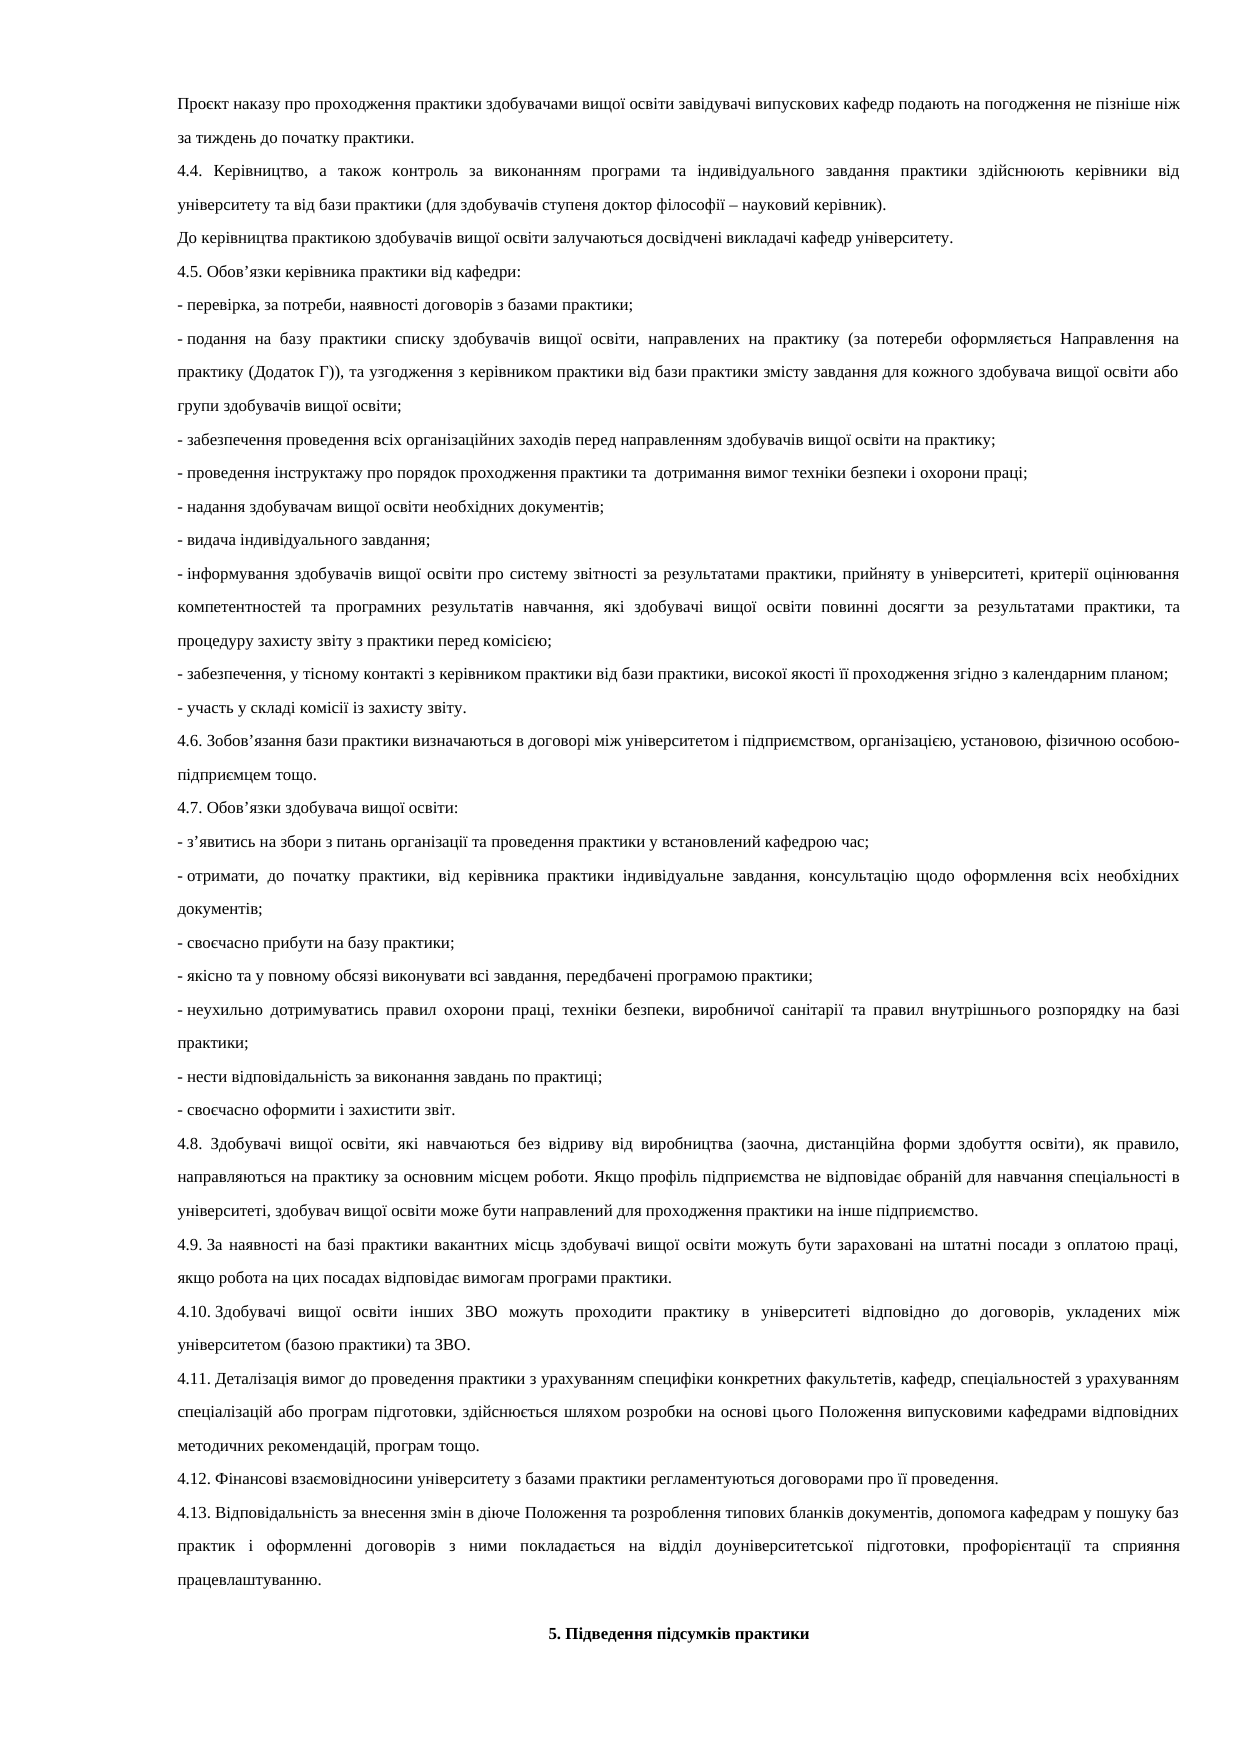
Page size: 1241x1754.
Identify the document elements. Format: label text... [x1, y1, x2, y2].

text - своєчасно оформити і захистити звіт. [177, 1086, 1181, 1119]
text 4.11. Деталізація вимог до проведення практики з урахуванням специфіки конкретних факультетів, кафедр, спеціальностей з урахуванням спеціалізацій або програм підготовки, здійснюється шляхом розробки на основі цього Положення випусковими кафедрами відповідних методичних рекомендацій, програм тощо. [177, 1354, 1181, 1455]
text 4.9. За наявності на базі практики вакантних місць здобувачі вищої освіти можуть бути зараховані на штатні посади з оплатою праці, якщо робота на цих посадах відповідає вимогам програми практики. [177, 1220, 1181, 1287]
text - проведення інструктажу про порядок проходження практики та дотримання вимог техніки безпеки і охорони праці; [177, 449, 1181, 482]
text - надання здобувачам вищої освіти необхідних документів; [177, 482, 1181, 516]
text До керівництва практикою здобувачів вищої освіти залучаються досвідчені викладачі кафедр університету. [177, 214, 1181, 247]
text - нести відповідальність за виконання завдань по практиці; [177, 1052, 1181, 1086]
text - інформування здобувачів вищої освіти про систему звітності за результатами практики, прийняту в університеті, критерії оцінювання компетентностей та програмних результатів навчання, які здобувачі вищої освіти повинні досягти за результатами практики, та процедуру захисту звіту з практики перед комісією; [177, 549, 1181, 650]
text - своєчасно прибути на базу практики; [177, 918, 1181, 952]
text 4.6. Зобов’язання бази практики визначаються в договорі між університетом і підприємством, організацією, установою, фізичною особою-підприємцем тощо. [177, 717, 1181, 784]
text - отримати, до початку практики, від керівника практики індивідуальне завдання, консультацію щодо оформлення всіх необхідних документів; [177, 851, 1181, 918]
text 4.4. Керівництво, а також контроль за виконанням програми та індивідуального завдання практики здійснюють керівники від університету та від бази практики (для здобувачів ступеня доктор філософії – науковий керівник). [177, 147, 1181, 214]
text Проєкт наказу про проходження практики здобувачами вищої освіти завідувачі випускових кафедр подають на погодження не пізніше ніж за тиждень до початку практики. [177, 80, 1181, 147]
text - забезпечення проведення всіх організаційних заходів перед направленням здобувачів вищої освіти на практику; [177, 415, 1181, 449]
text 4.7. Обов’язки здобувача вищої освіти: [177, 784, 1181, 818]
text - подання на базу практики списку здобувачів вищої освіти, направлених на практику (за потереби оформляється Направлення на практику (Додаток Г)), та узгодження з керівником практики від бази практики змісту завдання для кожного здобувача вищої освіти або групи здобувачів вищої освіти; [177, 314, 1181, 415]
text 5. Підведення підсумків практики [177, 1610, 1181, 1643]
text - перевірка, за потреби, наявності договорів з базами практики; [177, 281, 1181, 314]
text 4.8. Здобувачі вищої освіти, які навчаються без відриву від виробництва (заочна, дистанційна форми здобуття освіти), як правило, направляються на практику за основним місцем роботи. Якщо профіль підприємства не відповідає обраній для навчання спеціальності в університеті, здобувач вищої освіти може бути направлений для проходження практики на інше підприємство. [177, 1119, 1181, 1220]
text - участь у складі комісії із захисту звіту. [177, 683, 1181, 717]
text 4.13. Відповідальність за внесення змін в діюче Положення та розроблення типових бланків документів, допомога кафедрам у пошуку баз практик і оформленні договорів з ними покладається на відділ доуніверситетської підготовки, профорієнтації та сприяння працевлаштуванню. [177, 1488, 1181, 1589]
text - якісно та у повному обсязі виконувати всі завдання, передбачені програмою практики; [177, 952, 1181, 985]
text - неухильно дотримуватись правил охорони праці, техніки безпеки, виробничої санітарії та правил внутрішнього розпорядку на базі практики; [177, 985, 1181, 1052]
text 4.12. Фінансові взаємовідносини університету з базами практики регламентуються договорами про її проведення. [177, 1455, 1181, 1488]
text - з’явитись на збори з питань організації та проведення практики у встановлений кафедрою час; [177, 818, 1181, 851]
text - видача індивідуального завдання; [177, 516, 1181, 549]
text 4.10. Здобувачі вищої освіти інших ЗВО можуть проходити практику в університеті відповідно до договорів, укладених між університетом (базою практики) та ЗВО. [177, 1287, 1181, 1354]
text - забезпечення, у тісному контакті з керівником практики від бази практики, високої якості її проходження згідно з календарним планом; [177, 650, 1181, 683]
text 4.5. Обов’язки керівника практики від кафедри: [177, 247, 1181, 281]
